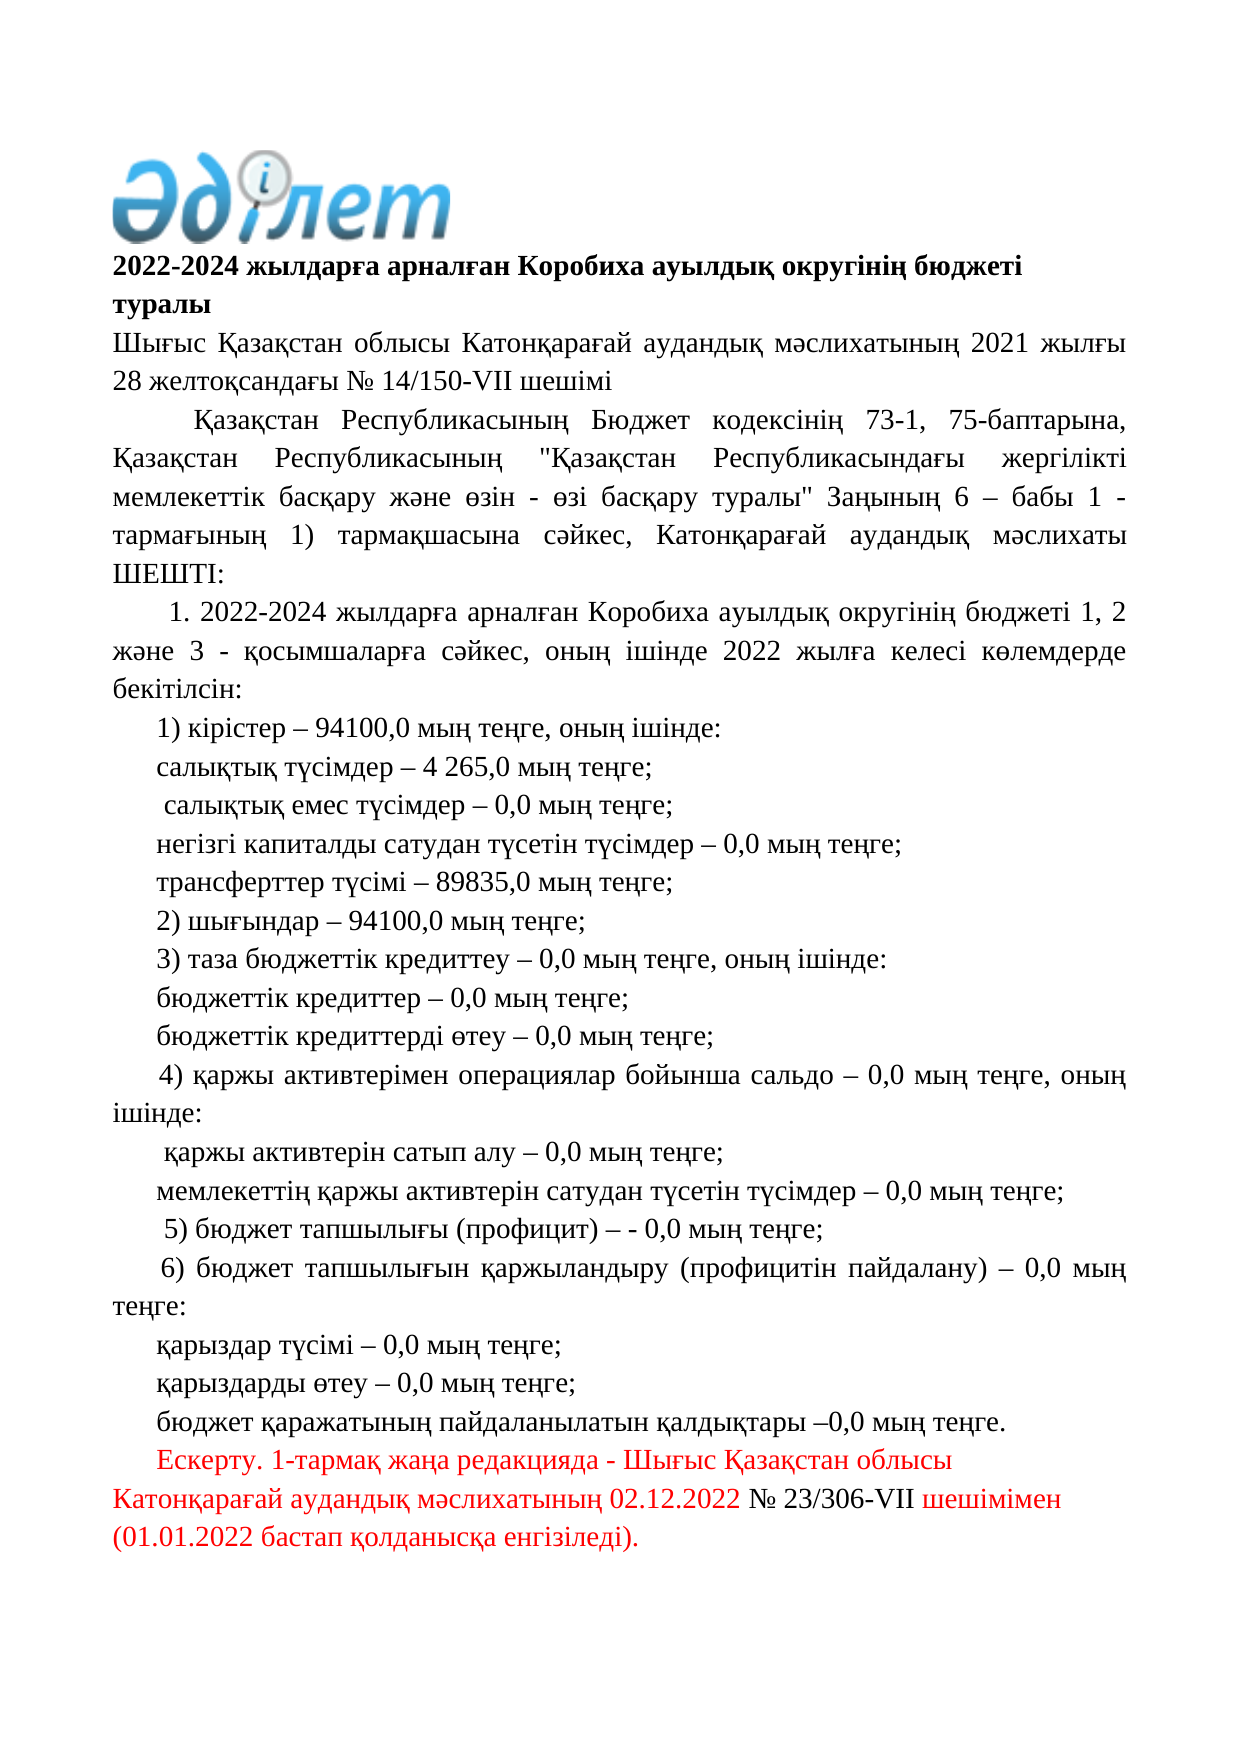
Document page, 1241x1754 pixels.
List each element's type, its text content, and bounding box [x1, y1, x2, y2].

text бюджет қаражатының пайдаланылатын қалдықтары –0,0 мың теңге. [112, 1404, 1128, 1437]
picture [112, 150, 451, 244]
text 5) бюджет тапшылығы (профицит) – - 0,0 мың теңге; [112, 1211, 1128, 1245]
text Шығыс Қазақстан облысы Катонқарағай аудандық мәслихатының 2021 жылғы 28 желтоқсандағы № 14/150-VII шешімі [112, 325, 1128, 397]
text салықтық түсiмдер – 4 265,0 мың теңге; [112, 749, 1128, 782]
text мемлекеттің қаржы активтерін сатудан түсетін түсімдер – 0,0 мың теңге; [112, 1173, 1128, 1206]
text трансферттер түсiмi – 89835,0 мың теңге; [112, 864, 1128, 898]
text 2022-2024 жылдарға арналған Коробиха ауылдық округінің бюджеті туралы [112, 248, 1128, 320]
text 4) қаржы активтерiмен операциялар бойынша сальдо – 0,0 мың теңге, оның ішінде: [112, 1057, 1128, 1129]
text бюджеттік кредиттерді өтеу – 0,0 мың теңге; [112, 1018, 1128, 1052]
text Ескерту. 1-тармақ жаңа редакцияда - Шығыс Қазақстан облысы Катонқарағай аудандық мәслихатының 02.12.2022 № 23/306-VII шешімімен (01.01.2022 бастап қолданысқа енгізіледі). [112, 1442, 1128, 1583]
text негiзгi капиталды сатудан түсетiн түсiмдер – 0,0 мың теңге; [112, 826, 1128, 859]
text Қазақстан Республикасының Бюджет кодексінің 73-1, 75-баптарына, Қазақстан Республикасының "Қазақстан Республикасындағы жергілікті мемлекеттік басқару және өзін - өзі басқару туралы" Заңының 6 – бабы 1 - тармағының 1) тармақшасына сәйкес, Катонқарағай аудандық мәслихаты ШЕШТІ: [112, 402, 1128, 589]
text 1) кірістер – 94100,0 мың теңге, оның iшiнде: [112, 710, 1128, 744]
text 2) шығындар – 94100,0 мың теңге; [112, 903, 1128, 936]
text бюджеттік кредиттер – 0,0 мың теңге; [112, 980, 1128, 1013]
text қарыздар түсімі – 0,0 мың теңге; [112, 1327, 1128, 1360]
text салықтық емес түсiмдер – 0,0 мың теңге; [112, 787, 1128, 821]
text 1. 2022-2024 жылдарға арналған Коробиха ауылдық округінің бюджеті 1, 2 және 3 - қосымшаларға сәйкес, оның ішінде 2022 жылға келесі көлемдерде бекiтiлсiн: [112, 594, 1128, 705]
text 6) бюджет тапшылығын қаржыландыру (профицитін пайдалану) – 0,0 мың теңге: [112, 1250, 1128, 1322]
text қаржы активтерін сатып алу – 0,0 мың теңге; [112, 1134, 1128, 1168]
text 3) таза бюджеттiк кредиттеу – 0,0 мың теңге, оның ішінде: [112, 941, 1128, 975]
text қарыздарды өтеу – 0,0 мың теңге; [112, 1365, 1128, 1399]
